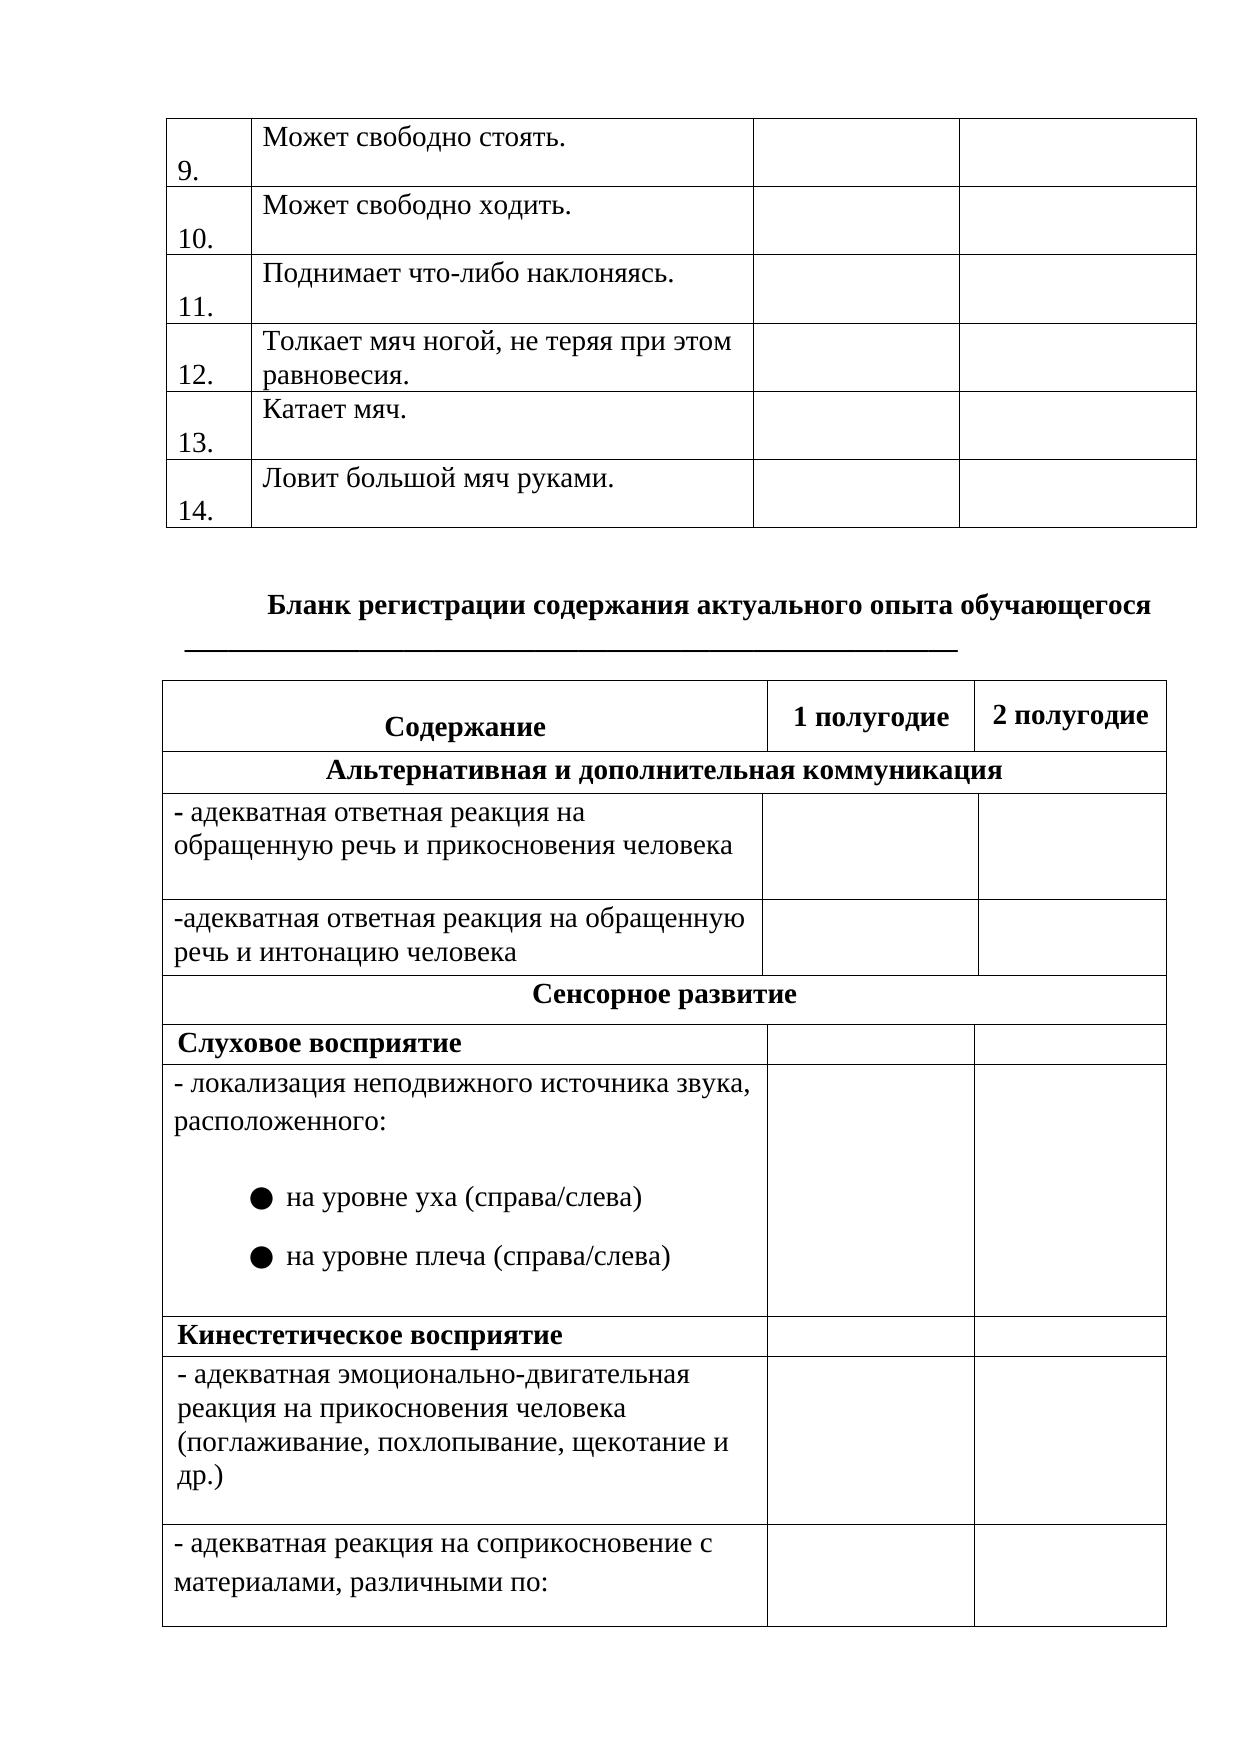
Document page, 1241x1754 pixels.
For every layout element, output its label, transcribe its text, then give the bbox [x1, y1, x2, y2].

table_header Содержание [163, 681, 767, 751]
table_cell Катает мяч. [252, 392, 753, 459]
table_cell [960, 119, 1196, 186]
table_header 1 полугодие [768, 681, 974, 751]
table_cell [763, 794, 978, 899]
table_cell - локализация неподвижного источника звука, расположенного: на уровне уха (справа/слева) на уровне плеча (справа/слева) [163, 1065, 767, 1316]
table_cell [754, 187, 959, 254]
table_cell 12. [167, 324, 251, 391]
table_cell [960, 255, 1196, 322]
table_cell [960, 460, 1196, 527]
table_cell [975, 1025, 1166, 1064]
table_cell Слуховое восприятие [163, 1025, 767, 1064]
table_cell [960, 392, 1196, 459]
table_cell 9. [167, 119, 251, 186]
table_cell [960, 324, 1196, 391]
table_header 2 полугодие [975, 681, 1166, 751]
table_cell [754, 119, 959, 186]
table_cell 14. [167, 460, 251, 527]
table_cell [768, 1025, 974, 1064]
table_cell [979, 794, 1166, 899]
table_cell Поднимает что-либо наклоняясь. [252, 255, 753, 322]
table_cell 13. [167, 392, 251, 459]
table_cell [979, 900, 1166, 975]
table_cell Толкает мяч ногой, не теряя при этом равновесия. [252, 324, 753, 391]
table_cell 10. [167, 187, 251, 254]
table_cell Сенсорное развитие [163, 976, 1166, 1024]
table_cell Ловит большой мяч руками. [252, 460, 753, 527]
table_cell - адекватная эмоционально-двигательная реакция на прикосновения человека (поглаживание, похлопывание, щекотание и др.) [163, 1357, 767, 1524]
table_cell Может свободно ходить. [252, 187, 753, 254]
table_cell [768, 1357, 974, 1524]
table_cell [975, 1357, 1166, 1524]
table_cell [754, 460, 959, 527]
table_cell [768, 1065, 974, 1316]
table_cell [754, 255, 959, 322]
table_cell [768, 1317, 974, 1356]
table_cell [768, 1525, 974, 1626]
table_cell [975, 1317, 1166, 1356]
table_cell - адекватная ответная реакция на обращенную речь и прикосновения человека [163, 794, 762, 899]
text _____________________________________________________ [177, 621, 1152, 654]
table_cell [754, 324, 959, 391]
table_cell Может свободно стоять. [252, 119, 753, 186]
text Бланк регистрации содержания актуального опыта обучающегося [177, 587, 1152, 621]
table_cell Альтернативная и дополнительная коммуникация [163, 752, 1166, 793]
table_cell [960, 187, 1196, 254]
table_cell 11. [167, 255, 251, 322]
table_cell [763, 900, 978, 975]
table_cell [754, 392, 959, 459]
table_cell Кинестетическое восприятие [163, 1317, 767, 1356]
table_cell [163, 1525, 767, 1626]
table_cell -адекватная ответная реакция на обращенную речь и интонацию человека [163, 900, 762, 975]
table_cell [975, 1525, 1166, 1626]
table_cell [975, 1065, 1166, 1316]
